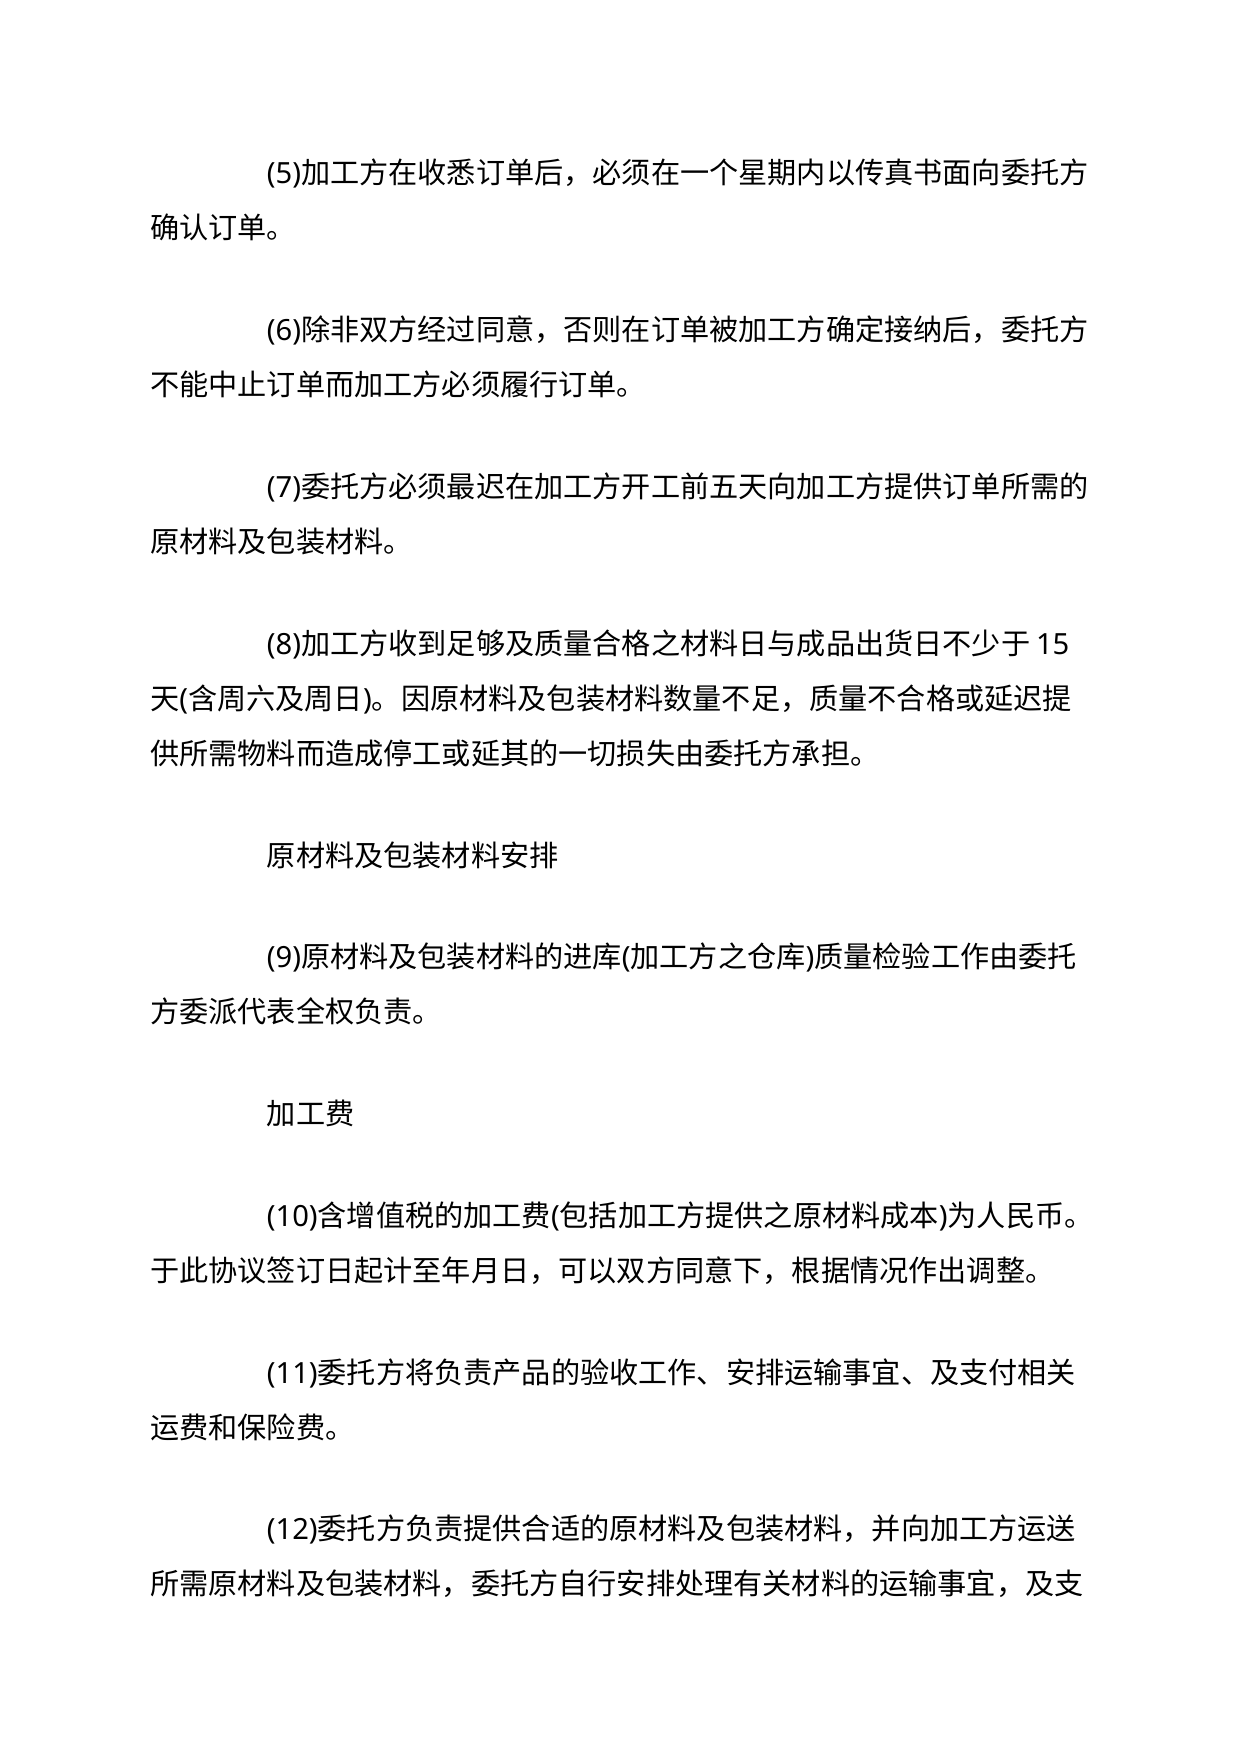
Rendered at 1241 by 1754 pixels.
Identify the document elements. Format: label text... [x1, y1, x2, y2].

text (11)委托方将负责产品的验收工作、安排运输事宜、及支付相关运费和保险费。 [150, 1349, 1090, 1446]
text (9)原材料及包装材料的进库(加工方之仓库)质量检验工作由委托方委派代表全权负责。 [150, 934, 1090, 1031]
text (7)委托方必须最迟在加工方开工前五天向加工方提供订单所需的原材料及包装材料。 [150, 463, 1090, 561]
text (8)加工方收到足够及质量合格之材料日与成品出货日不少于15天(含周六及周日)。因原材料及包装材料数量不足，质量不合格或延迟提供所需物料而造成停工或延其的一切损失由委托方承担。 [150, 620, 1090, 773]
text 原材料及包装材料安排 [150, 832, 1090, 874]
text (5)加工方在收悉订单后，必须在一个星期内以传真书面向委托方确认订单。 [150, 150, 1090, 247]
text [150, 1506, 1090, 1603]
text 加工费 [150, 1091, 1090, 1133]
text (6)除非双方经过同意，否则在订单被加工方确定接纳后，委托方不能中止订单而加工方必须履行订单。 [150, 307, 1090, 404]
text (10)含增值税的加工费(包括加工方提供之原材料成本)为人民币。于此协议签订日起计至年月日，可以双方同意下，根据情况作出调整。 [150, 1192, 1090, 1290]
